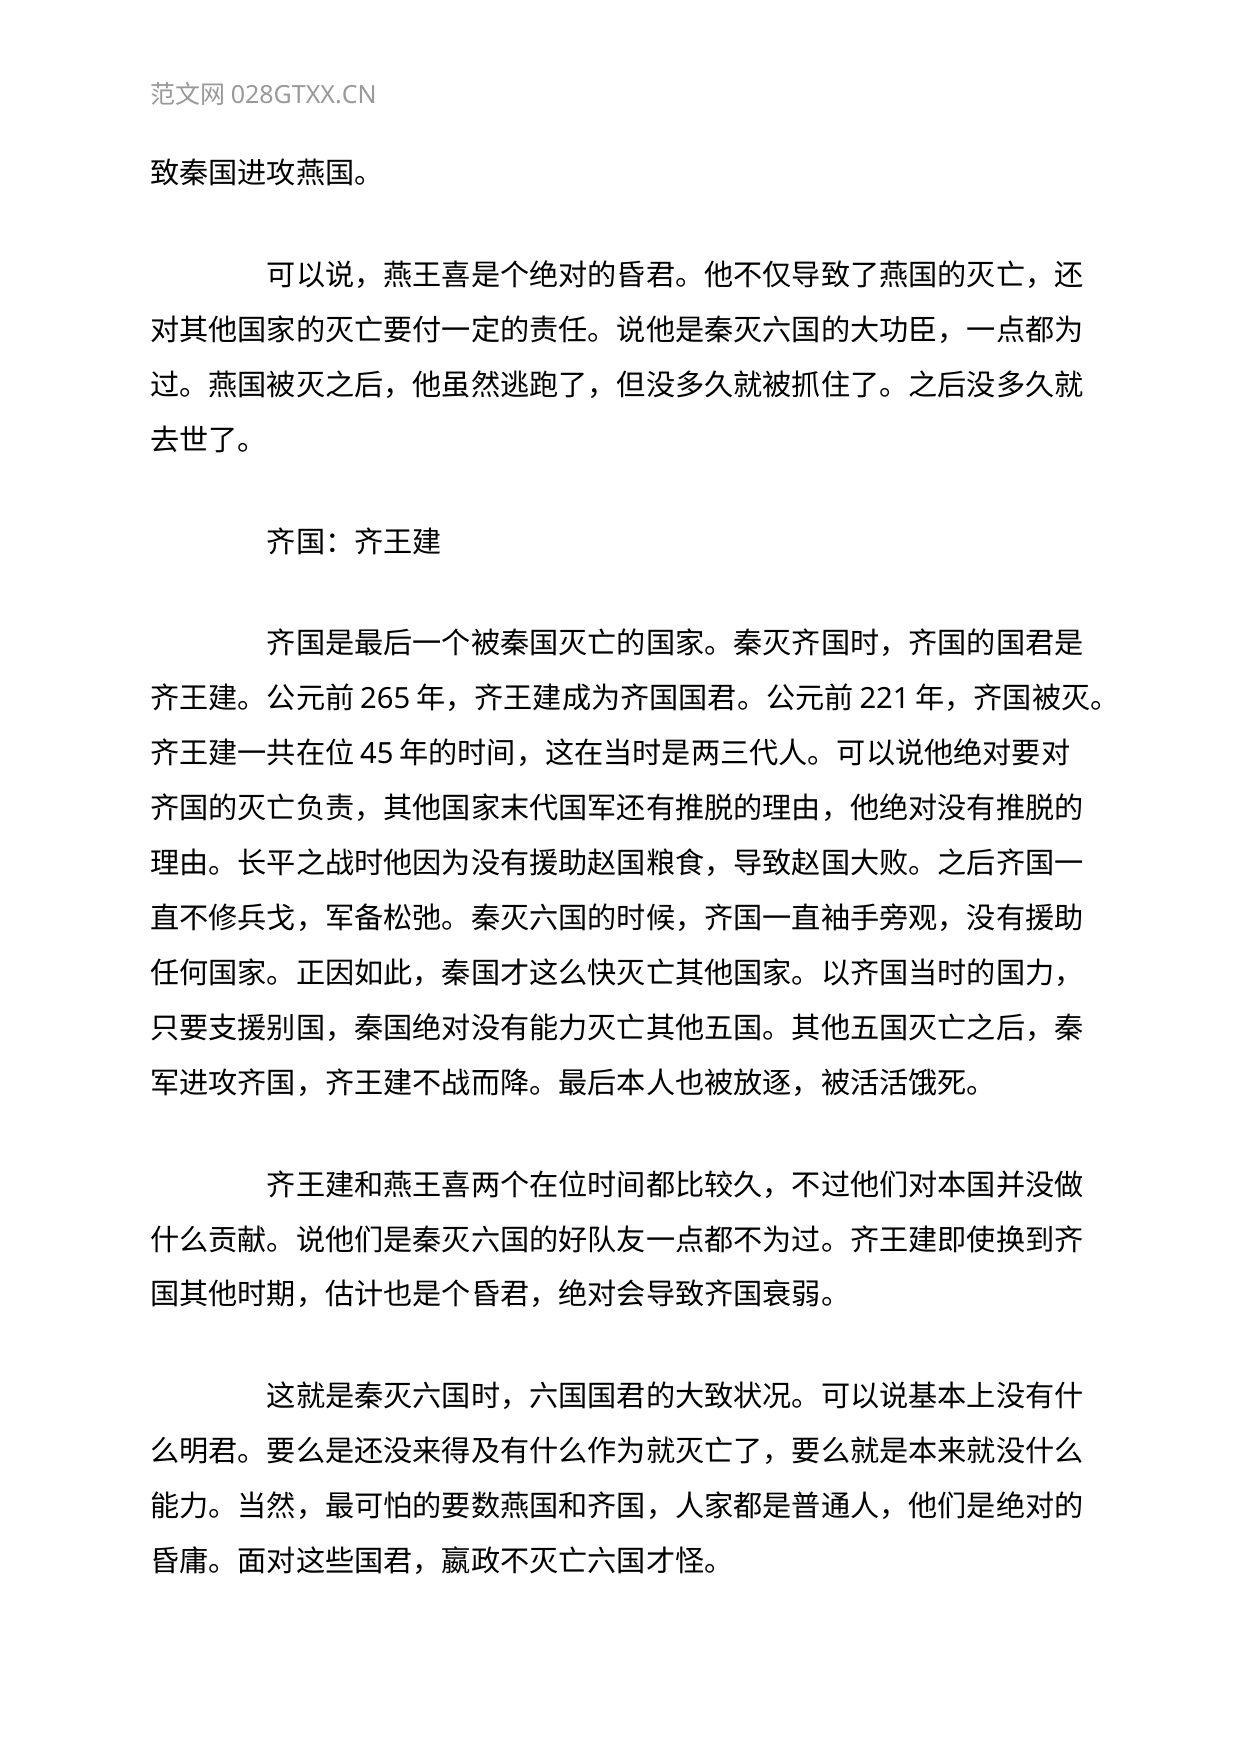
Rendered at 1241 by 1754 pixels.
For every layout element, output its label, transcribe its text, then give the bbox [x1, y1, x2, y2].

text 可以说，燕王喜是个绝对的昏君。他不仅导致了燕国的灭亡，还对其他国家的灭亡要付一定的责任。说他是秦灭六国的大功臣，一点都为过。燕国被灭之后，他虽然逃跑了，但没多久就被抓住了。之后没多久就去世了。 [150, 252, 1090, 459]
text 齐王建和燕王喜两个在位时间都比较久，不过他们对本国并没做什么贡献。说他们是秦灭六国的好队友一点都不为过。齐王建即使换到齐国其他时期，估计也是个昏君，绝对会导致齐国衰弱。 [150, 1161, 1090, 1313]
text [150, 150, 1090, 192]
text 齐国：齐王建 [150, 518, 1090, 561]
text 齐国是最后一个被秦国灭亡的国家。秦灭齐国时，齐国的国君是齐王建。公元前265年，齐王建成为齐国国君。公元前221年，齐国被灭。齐王建一共在位45年的时间，这在当时是两三代人。可以说他绝对要对齐国的灭亡负责，其他国家末代国军还有推脱的理由，他绝对没有推脱的理由。长平之战时他因为没有援助赵国粮食，导致赵国大败。之后齐国一直不修兵戈，军备松弛。秦灭六国的时候，齐国一直袖手旁观，没有援助任何国家。正因如此，秦国才这么快灭亡其他国家。以齐国当时的国力，只要支援别国，秦国绝对没有能力灭亡其他五国。其他五国灭亡之后，秦军进攻齐国，齐王建不战而降。最后本人也被放逐，被活活饿死。 [150, 620, 1090, 1102]
text 这就是秦灭六国时，六国国君的大致状况。可以说基本上没有什么明君。要么是还没来得及有什么作为就灭亡了，要么就是本来就没什么能力。当然，最可怕的要数燕国和齐国，人家都是普通人，他们是绝对的昏庸。面对这些国君，嬴政不灭亡六国才怪。 [150, 1373, 1090, 1580]
